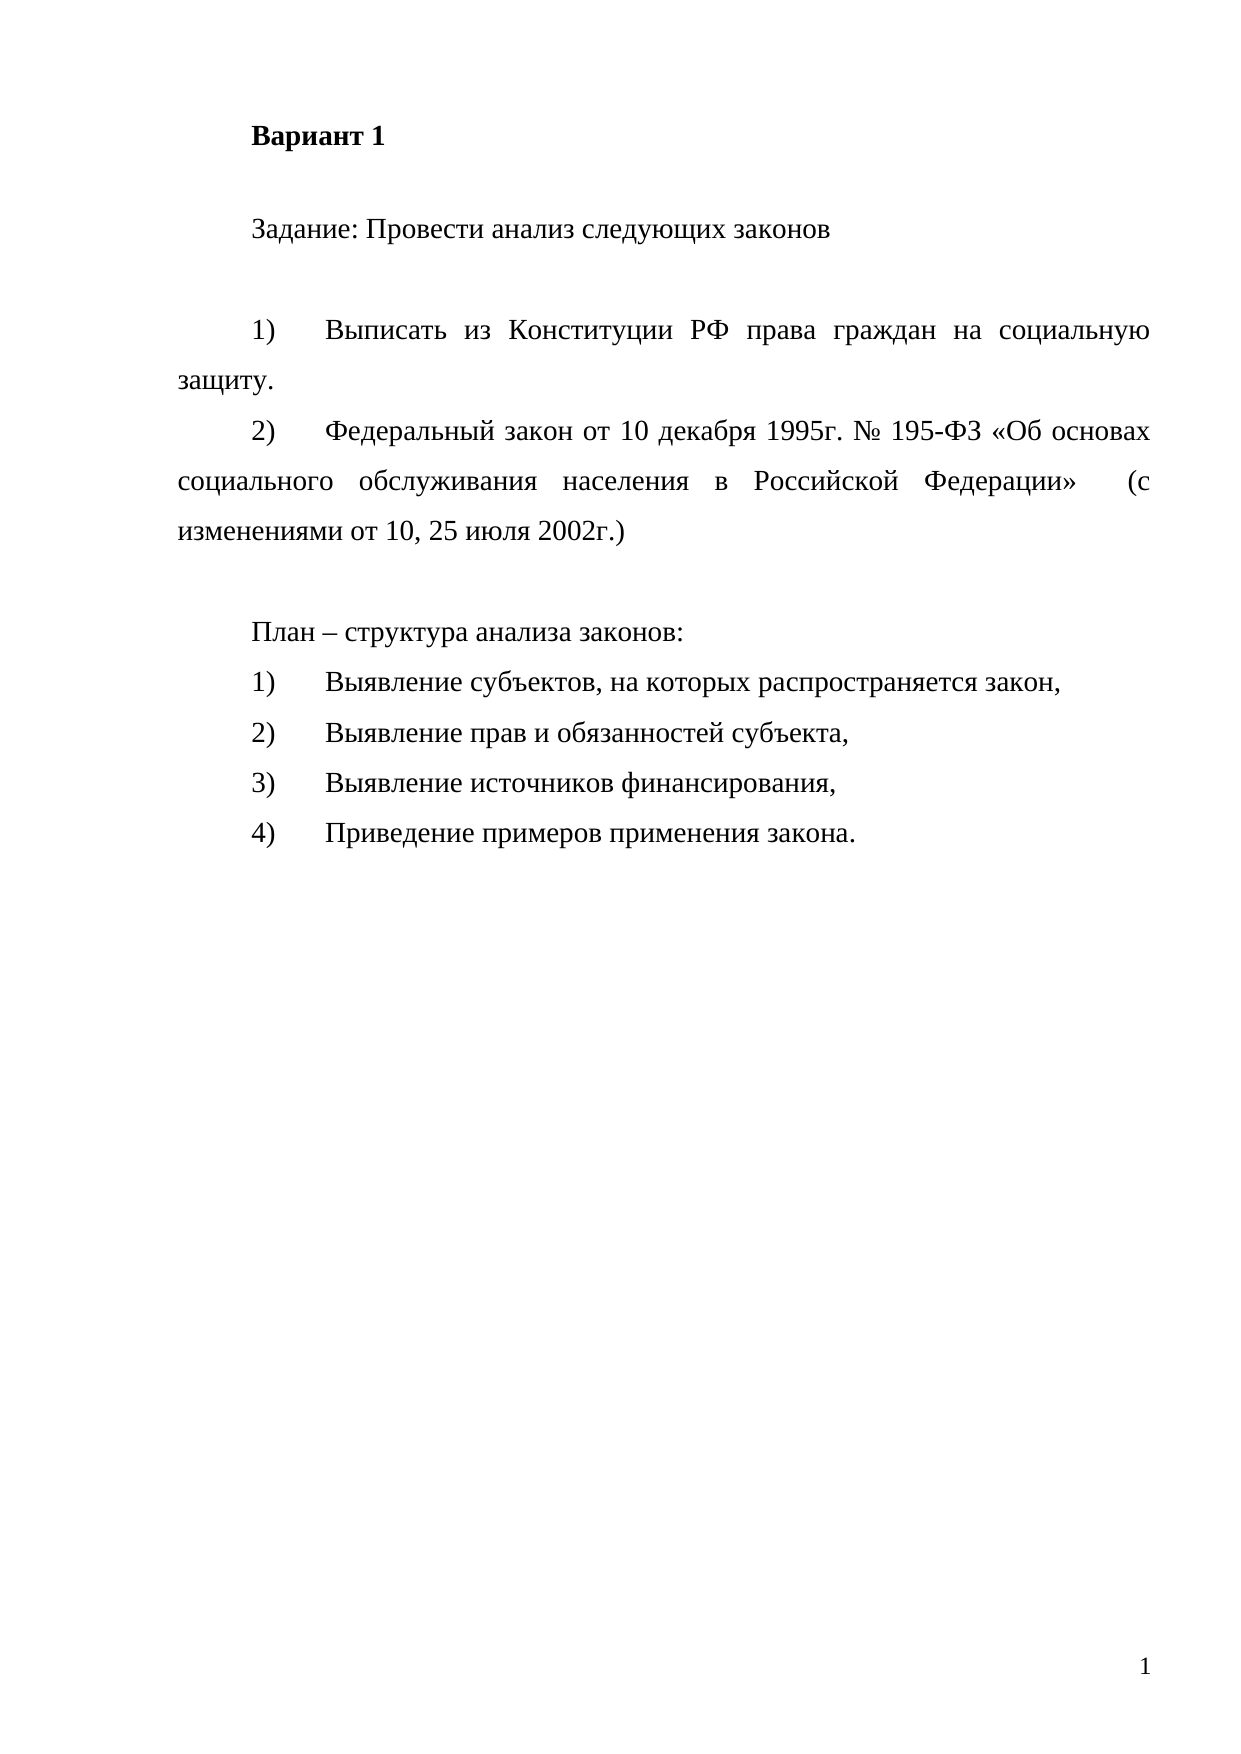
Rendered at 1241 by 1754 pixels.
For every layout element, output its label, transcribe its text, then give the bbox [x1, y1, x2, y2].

list Выявление источников финансирования, [177, 765, 1152, 798]
text Задание: Провести анализ следующих законов [177, 212, 1152, 245]
list Федеральный закон от 10 декабря 1995г. № 195-ФЗ «Об основах социального обслуживания населения в Российской Федерации» (с изменениями от 10, 25 июля 2002г.) [177, 413, 1152, 547]
list Выявление прав и обязанностей субъекта, [177, 715, 1152, 748]
list Выявление субъектов, на которых распространяется закон, [177, 664, 1152, 698]
text План – структура анализа законов: [177, 614, 1152, 648]
text Вариант 1 [177, 118, 1152, 152]
list Выписать из Конституции РФ права граждан на социальную защиту. [177, 312, 1152, 396]
list Приведение примеров применения закона. [177, 815, 1152, 849]
